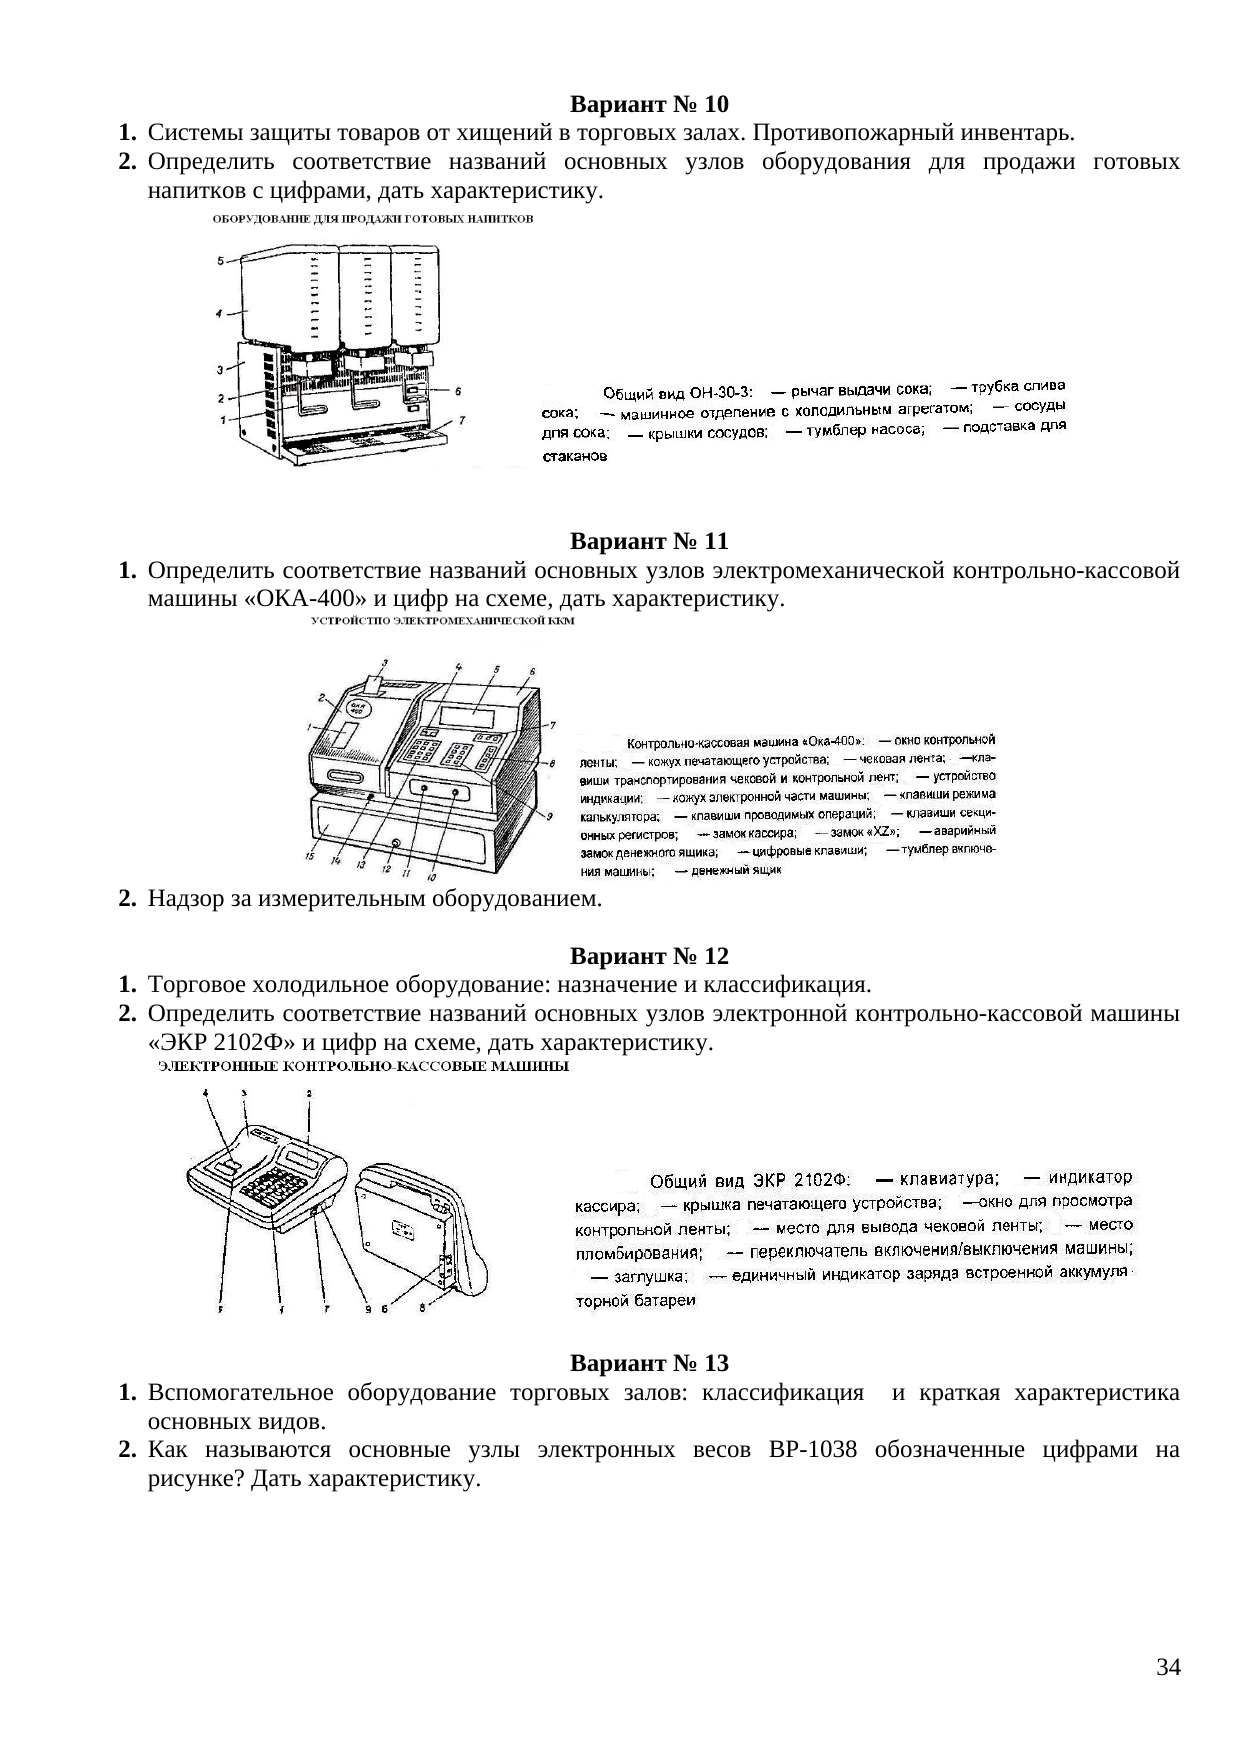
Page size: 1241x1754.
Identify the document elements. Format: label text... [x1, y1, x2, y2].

text Вариант № 10 [118, 89, 1181, 117]
text Вариант № 12 [118, 941, 1181, 969]
list Системы защиты товаров от хищений в торговых залах. Противопожарный инвентарь. [118, 117, 1181, 146]
text Вариант № 13 [118, 1348, 1181, 1377]
list Торговое холодильное оборудование: назначение и классификация. [118, 969, 1181, 998]
list Определить соответствие названий основных узлов электронной контрольно-кассовой машины «ЭКР 2102Ф» и цифр на схеме, дать характеристику. [118, 998, 1181, 1056]
list Определить соответствие названий основных узлов электромеханической контрольно-кассовой машины «ОКА-400» и цифр на схеме, дать характеристику. [118, 555, 1181, 612]
list Как называются основные узлы электронных весов ВР-1038 обозначенные цифрами на рисунке? Дать характеристику. [118, 1434, 1181, 1492]
picture [206, 203, 1093, 469]
list Надзор за измерительным оборудованием. [118, 883, 1181, 912]
picture [300, 612, 999, 884]
text Вариант № 11 [118, 526, 1181, 555]
list Вспомогательное оборудование торговых залов: классификация и краткая характеристика основных видов. [118, 1377, 1181, 1434]
picture [157, 1055, 1143, 1320]
list Определить соответствие названий основных узлов оборудования для продажи готовых напитков с цифрами, дать характеристику. [118, 146, 1181, 204]
